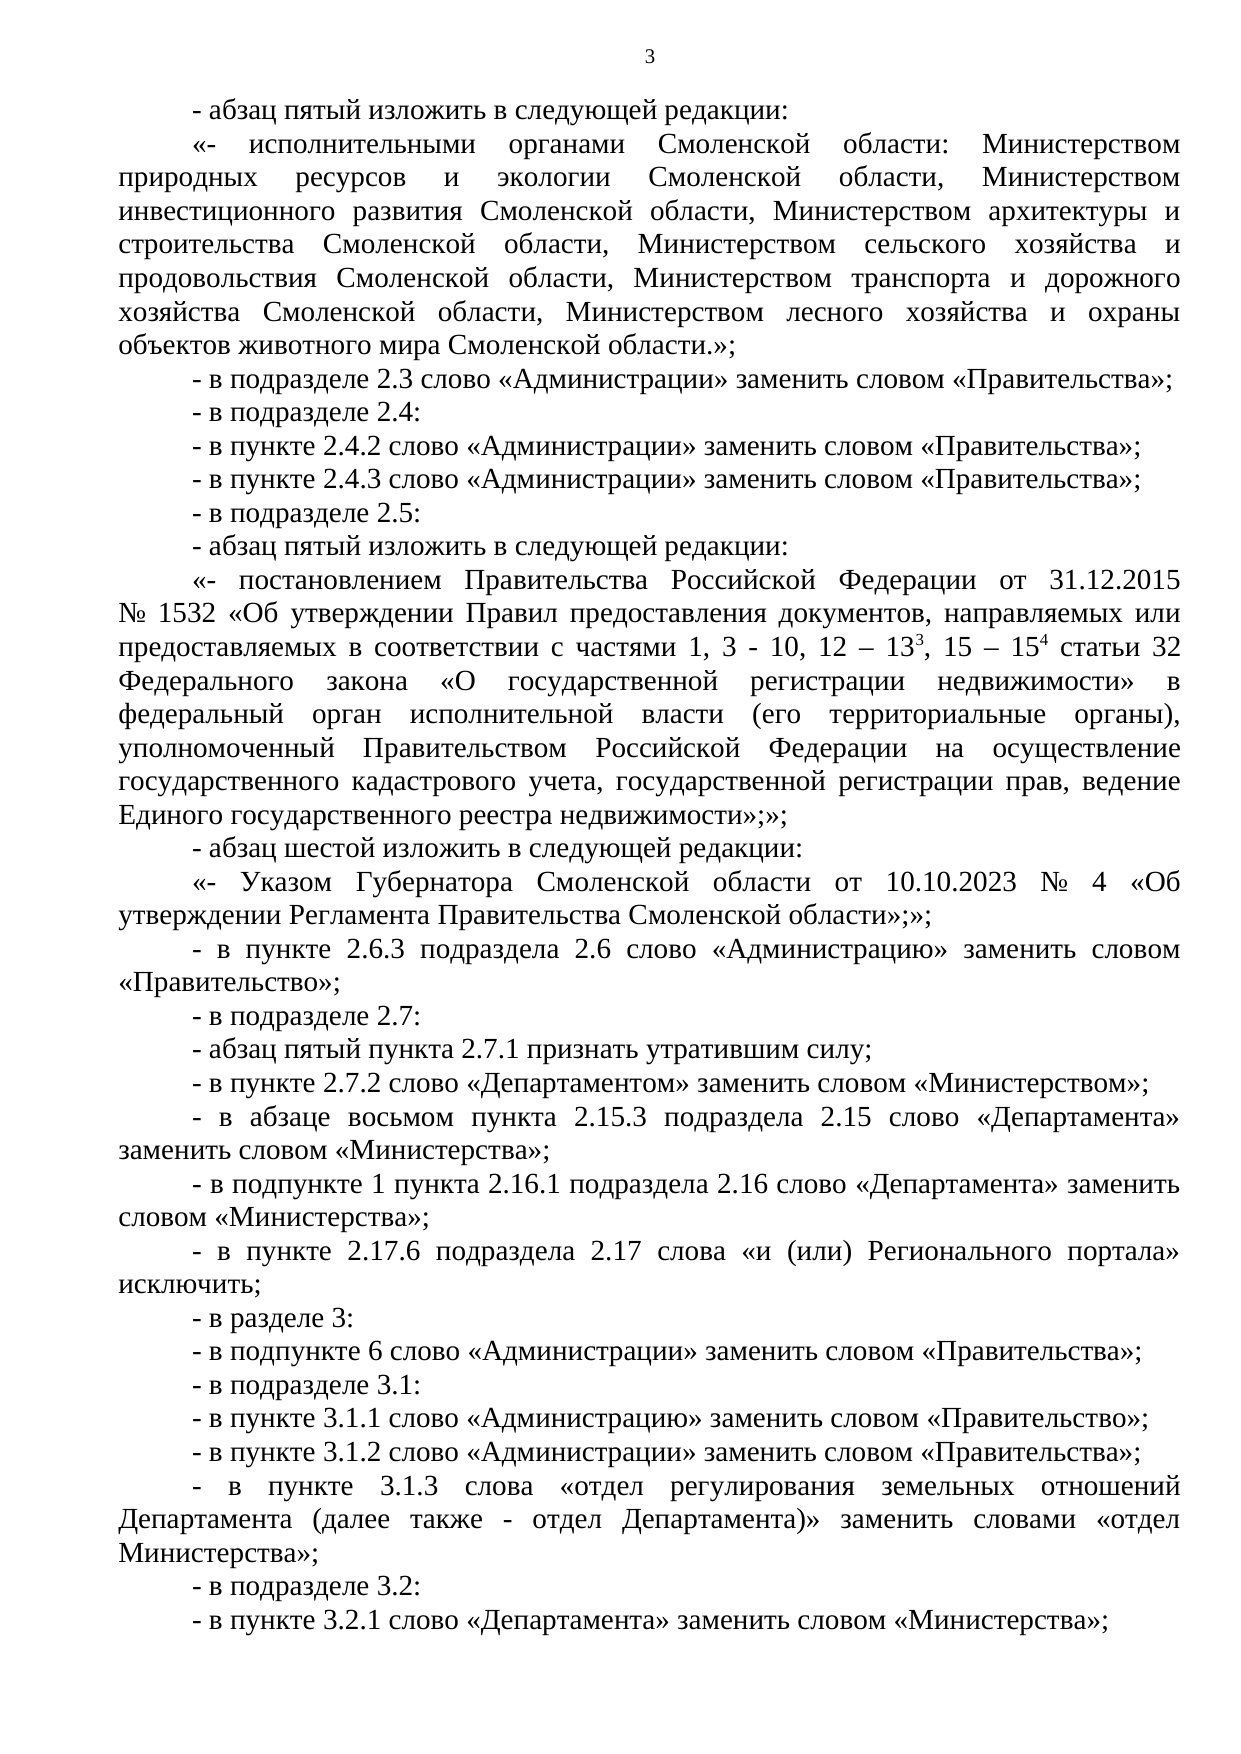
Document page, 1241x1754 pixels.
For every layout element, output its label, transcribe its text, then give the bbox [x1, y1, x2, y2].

text - в подразделе 2.3 слово «Администрации» заменить словом «Правительства»; [118, 361, 1181, 394]
text - в разделе 3: [118, 1300, 1181, 1333]
text - в пункте 2.4.2 слово «Администрации» заменить словом «Правительства»; [118, 428, 1181, 461]
text - в абзаце восьмом пункта 2.15.3 подраздела 2.15 слово «Департамента» заменить словом «Министерства»; [118, 1099, 1181, 1166]
text - в подпункте 1 пункта 2.16.1 подраздела 2.16 слово «Департамента» заменить словом «Министерства»; [118, 1166, 1181, 1233]
text - абзац шестой изложить в следующей редакции: [118, 830, 1181, 864]
text - в подразделе 2.7: [118, 998, 1181, 1032]
text - в пункте 3.1.3 слова «отдел регулирования земельных отношений Департамента (далее также - отдел Департамента)» заменить словами «отдел Министерства»; [118, 1468, 1181, 1568]
text - в пункте 3.1.1 слово «Администрацию» заменить словом «Правительство»; [118, 1401, 1181, 1434]
text - в пункте 2.7.2 слово «Департаментом» заменить словом «Министерством»; [118, 1065, 1181, 1099]
text - в пункте 3.1.2 слово «Администрации» заменить словом «Правительства»; [118, 1434, 1181, 1468]
text «- Указом Губернатора Смоленской области от 10.10.2023 № 4 «Об утверждении Регламента Правительства Смоленской области»;»; [118, 864, 1181, 931]
text - абзац пятый изложить в следующей редакции: [118, 528, 1181, 562]
text - в подпункте 6 слово «Администрации» заменить словом «Правительства»; [118, 1333, 1181, 1367]
text - в подразделе 2.4: [118, 394, 1181, 428]
text «- исполнительными органами Смоленской области: Министерством природных ресурсов и экологии Смоленской области, Министерством инвестиционного развития Смоленской области, Министерством архитектуры и строительства Смоленской области, Министерством сельского хозяйства и продовольствия Смоленской области, Министерством транспорта и дорожного хозяйства Смоленской области, Министерством лесного хозяйства и охраны объектов животного мира Смоленской области.»; [118, 126, 1181, 361]
text - абзац пятый пункта 2.7.1 признать утратившим силу; [118, 1032, 1181, 1065]
text - в пункте 2.17.6 подраздела 2.17 слова «и (или) Регионального портала» исключить; [118, 1233, 1181, 1300]
text - в подразделе 2.5: [118, 495, 1181, 528]
text - абзац пятый изложить в следующей редакции: [118, 92, 1181, 126]
text - в подразделе 3.2: [118, 1568, 1181, 1602]
text - в пункте 2.6.3 подраздела 2.6 слово «Администрацию» заменить словом «Правительство»; [118, 931, 1181, 998]
text - в подразделе 3.1: [118, 1367, 1181, 1401]
text «- постановлением Правительства Российской Федерации от 31.12.2015 № 1532 «Об утверждении Правил предоставления документов, направляемых или предоставляемых в соответствии с частями 1, 3 - 10, 12 – 133, 15 – 154 статьи 32 Федерального закона «О государственной регистрации недвижимости» в федеральный орган исполнительной власти (его территориальные органы), уполномоченный Правительством Российской Федерации на осуществление государственного кадастрового учета, государственной регистрации прав, ведение Единого государственного реестра недвижимости»;»; [118, 562, 1181, 830]
text - в пункте 2.4.3 слово «Администрации» заменить словом «Правительства»; [118, 461, 1181, 495]
text - в пункте 3.2.1 слово «Департамента» заменить словом «Министерства»; [118, 1602, 1181, 1635]
